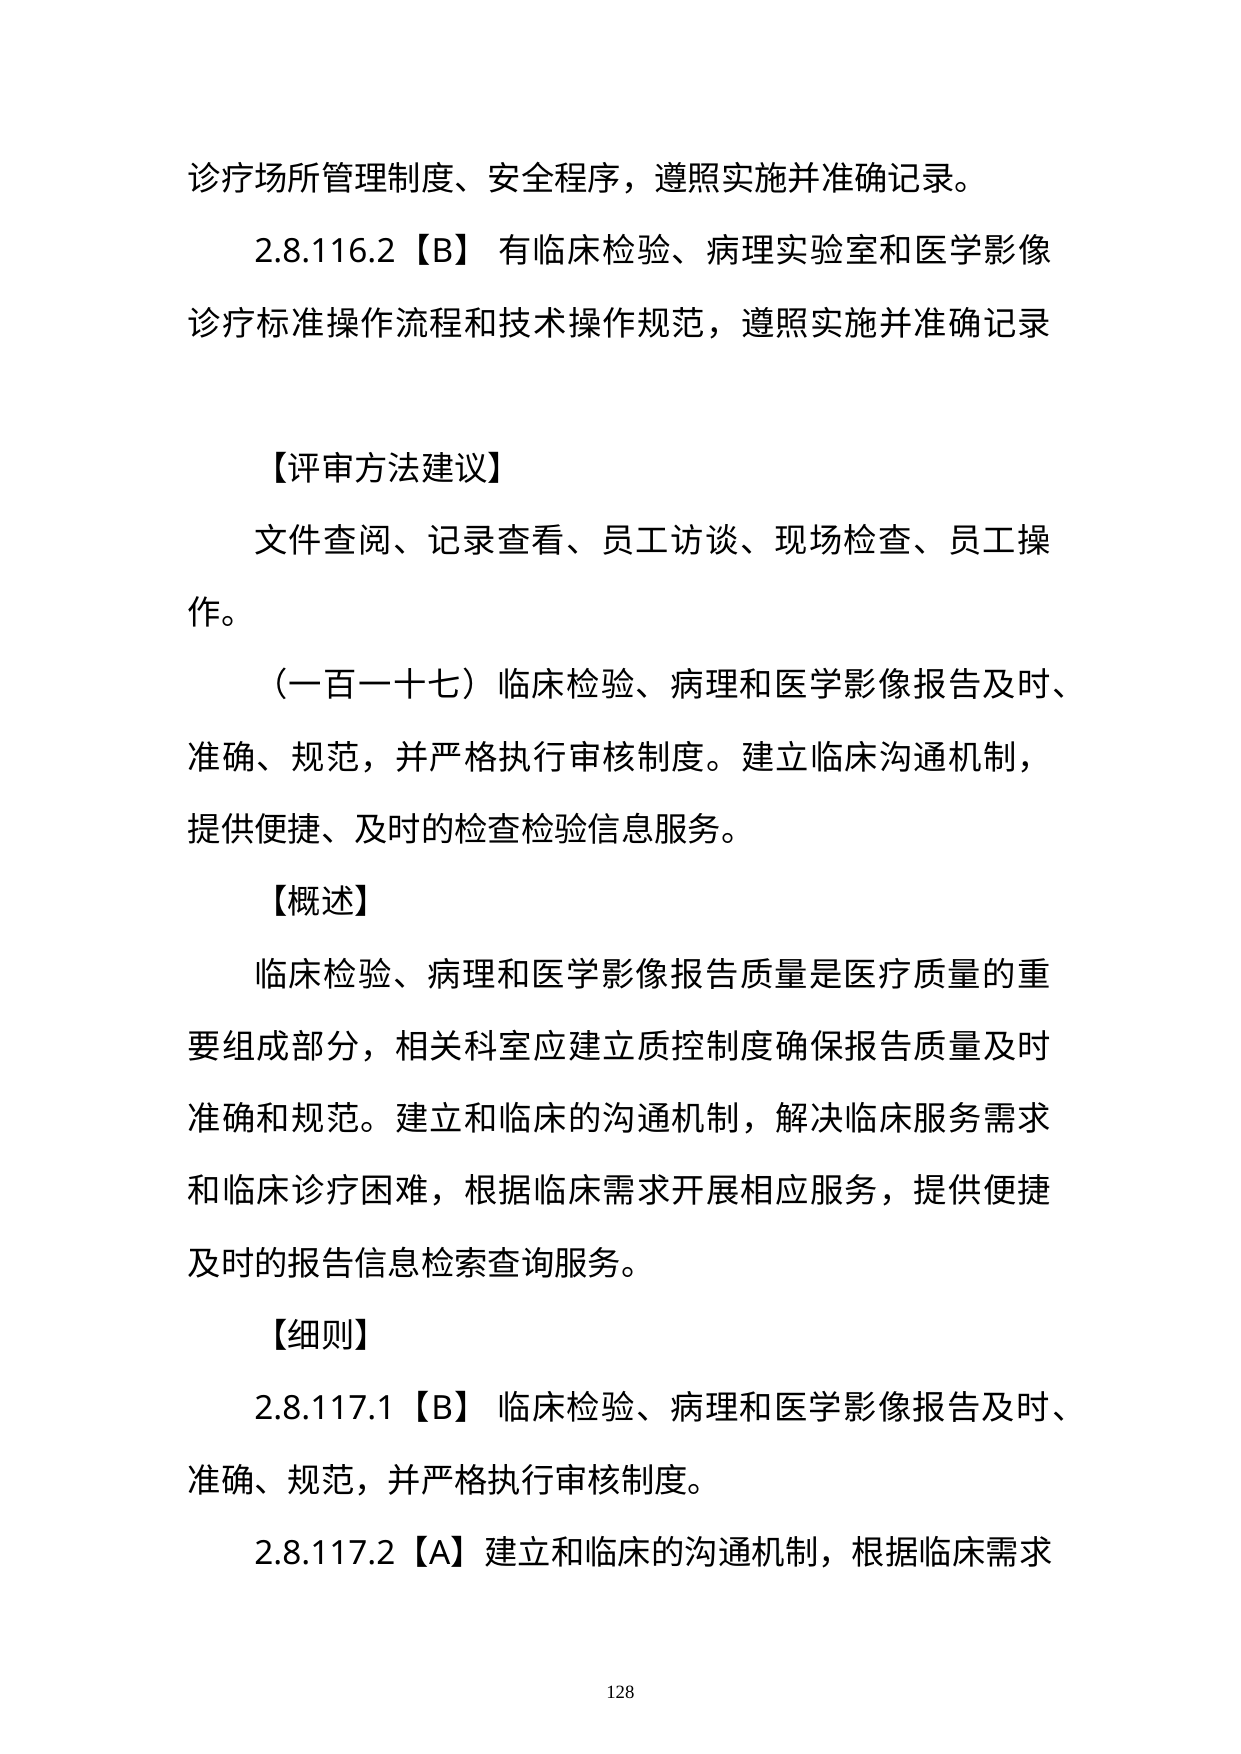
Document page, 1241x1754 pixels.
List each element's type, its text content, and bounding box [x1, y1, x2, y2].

text 2.8.116.2【B】 有临床检验、病理实验室和医学影像诊疗标准操作流程和技术操作规范，遵照实施并准确记录。 [187, 224, 1053, 417]
text 【评审方法建议】 [187, 441, 1053, 489]
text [187, 1526, 1053, 1574]
text （一百一十七）临床检验、病理和医学影像报告及时、准确、规范，并严格执行审核制度。建立临床沟通机制，提供便捷、及时的检查检验信息服务。 [187, 658, 1053, 851]
text 文件查阅、记录查看、员工访谈、现场检查、员工操作。 [187, 514, 1053, 634]
text 【概述】 [187, 875, 1053, 923]
text 2.8.117.1【B】 临床检验、病理和医学影像报告及时、准确、规范，并严格执行审核制度。 [187, 1381, 1053, 1502]
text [187, 152, 1053, 200]
text 【细则】 [187, 1309, 1053, 1357]
text 临床检验、病理和医学影像报告质量是医疗质量的重要组成部分，相关科室应建立质控制度确保报告质量及时、准确和规范。建立和临床的沟通机制，解决临床服务需求和临床诊疗困难，根据临床需求开展相应服务，提供便捷、及时的报告信息检索查询服务。 [187, 947, 1053, 1285]
